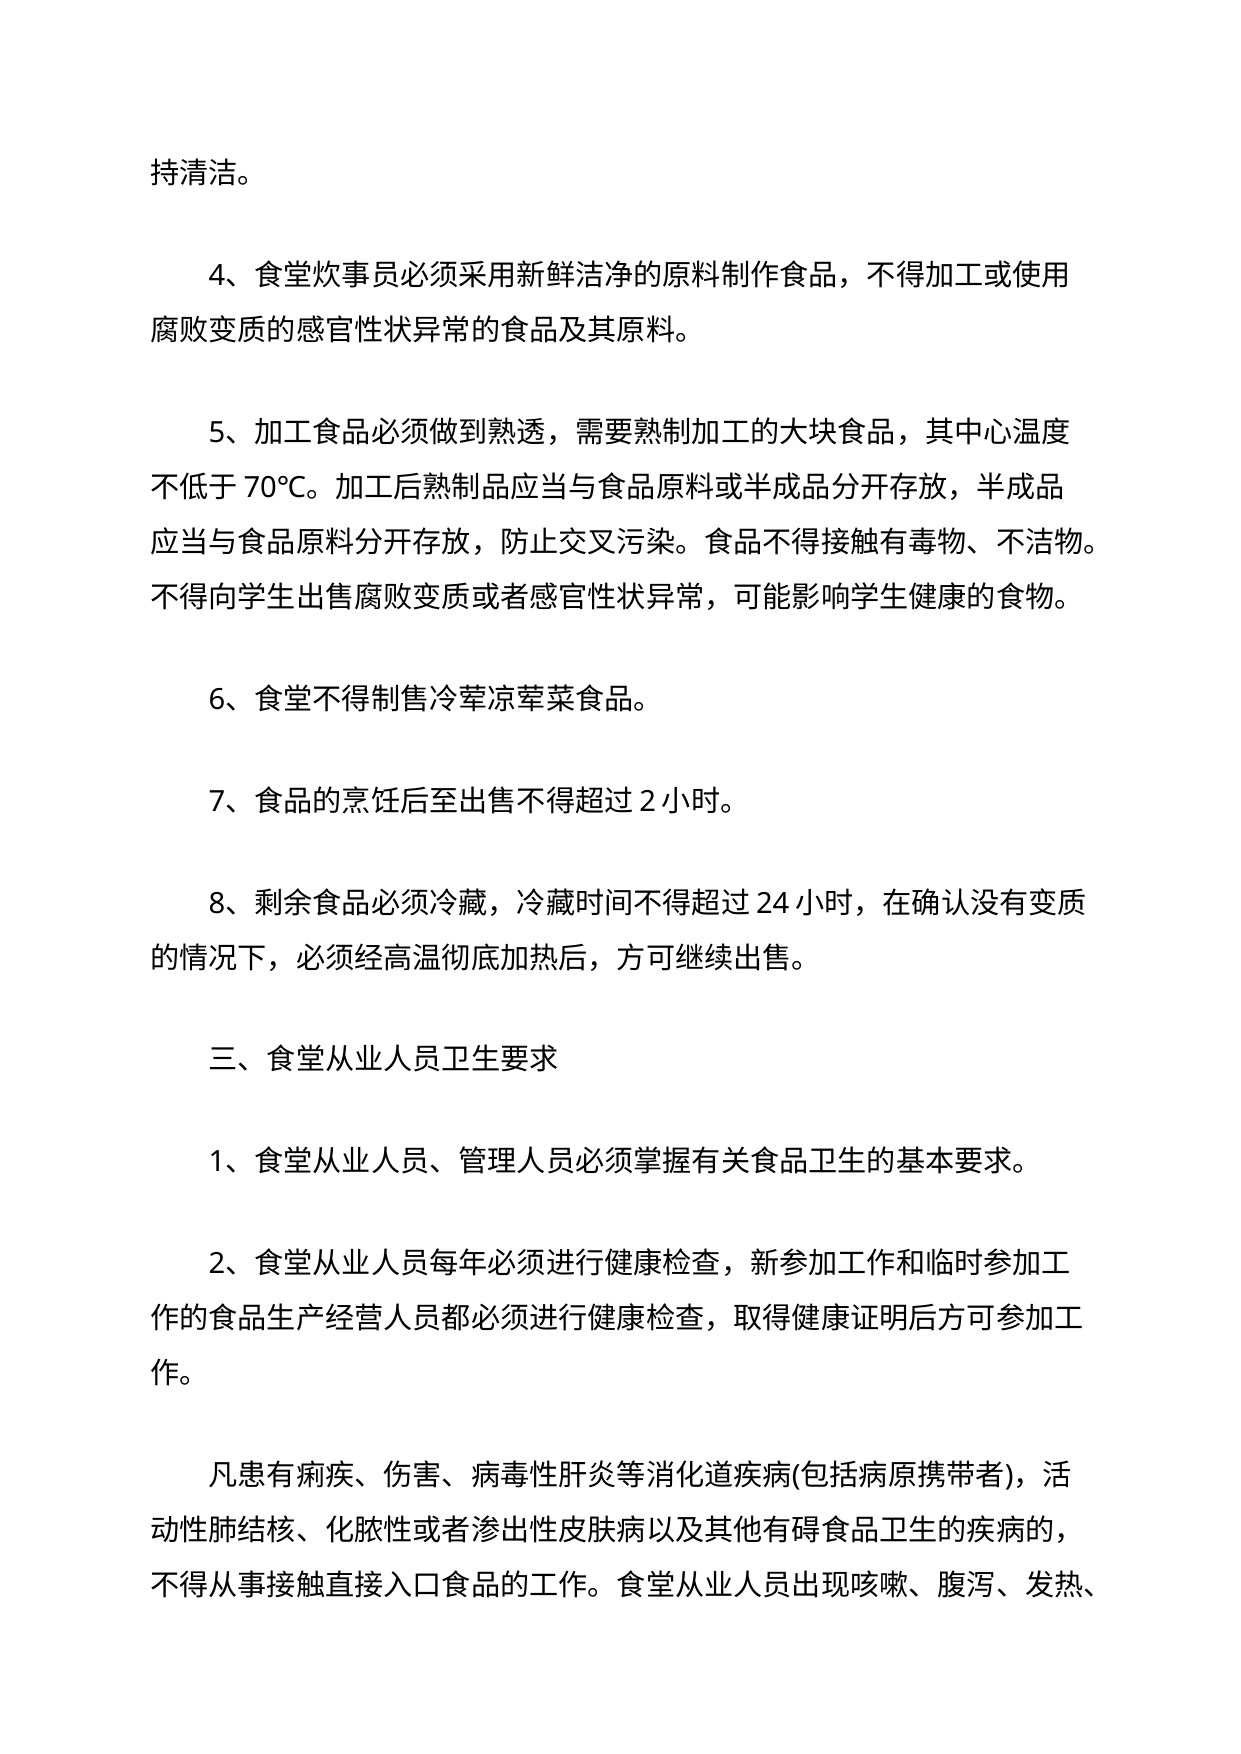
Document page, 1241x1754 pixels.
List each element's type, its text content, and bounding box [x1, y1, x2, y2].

text 三、食堂从业人员卫生要求 [150, 1036, 1090, 1078]
text 1、食堂从业人员、管理人员必须掌握有关食品卫生的基本要求。 [150, 1138, 1090, 1180]
text 4、食堂炊事员必须采用新鲜洁净的原料制作食品，不得加工或使用腐败变质的感官性状异常的食品及其原料。 [150, 252, 1090, 349]
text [150, 150, 1090, 192]
text 8、剩余食品必须冷藏，冷藏时间不得超过24小时，在确认没有变质的情况下，必须经高温彻底加热后，方可继续出售。 [150, 879, 1090, 976]
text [150, 1451, 1090, 1603]
text 2、食堂从业人员每年必须进行健康检查，新参加工作和临时参加工作的食品生产经营人员都必须进行健康检查，取得健康证明后方可参加工作。 [150, 1240, 1090, 1392]
text 6、食堂不得制售冷荤凉荤菜食品。 [150, 675, 1090, 718]
text 5、加工食品必须做到熟透，需要熟制加工的大块食品，其中心温度不低于70℃。加工后熟制品应当与食品原料或半成品分开存放，半成品应当与食品原料分开存放，防止交叉污染。食品不得接触有毒物、不洁物。不得向学生出售腐败变质或者感官性状异常，可能影响学生健康的食物。 [150, 408, 1090, 616]
text 7、食品的烹饪后至出售不得超过2小时。 [150, 777, 1090, 819]
